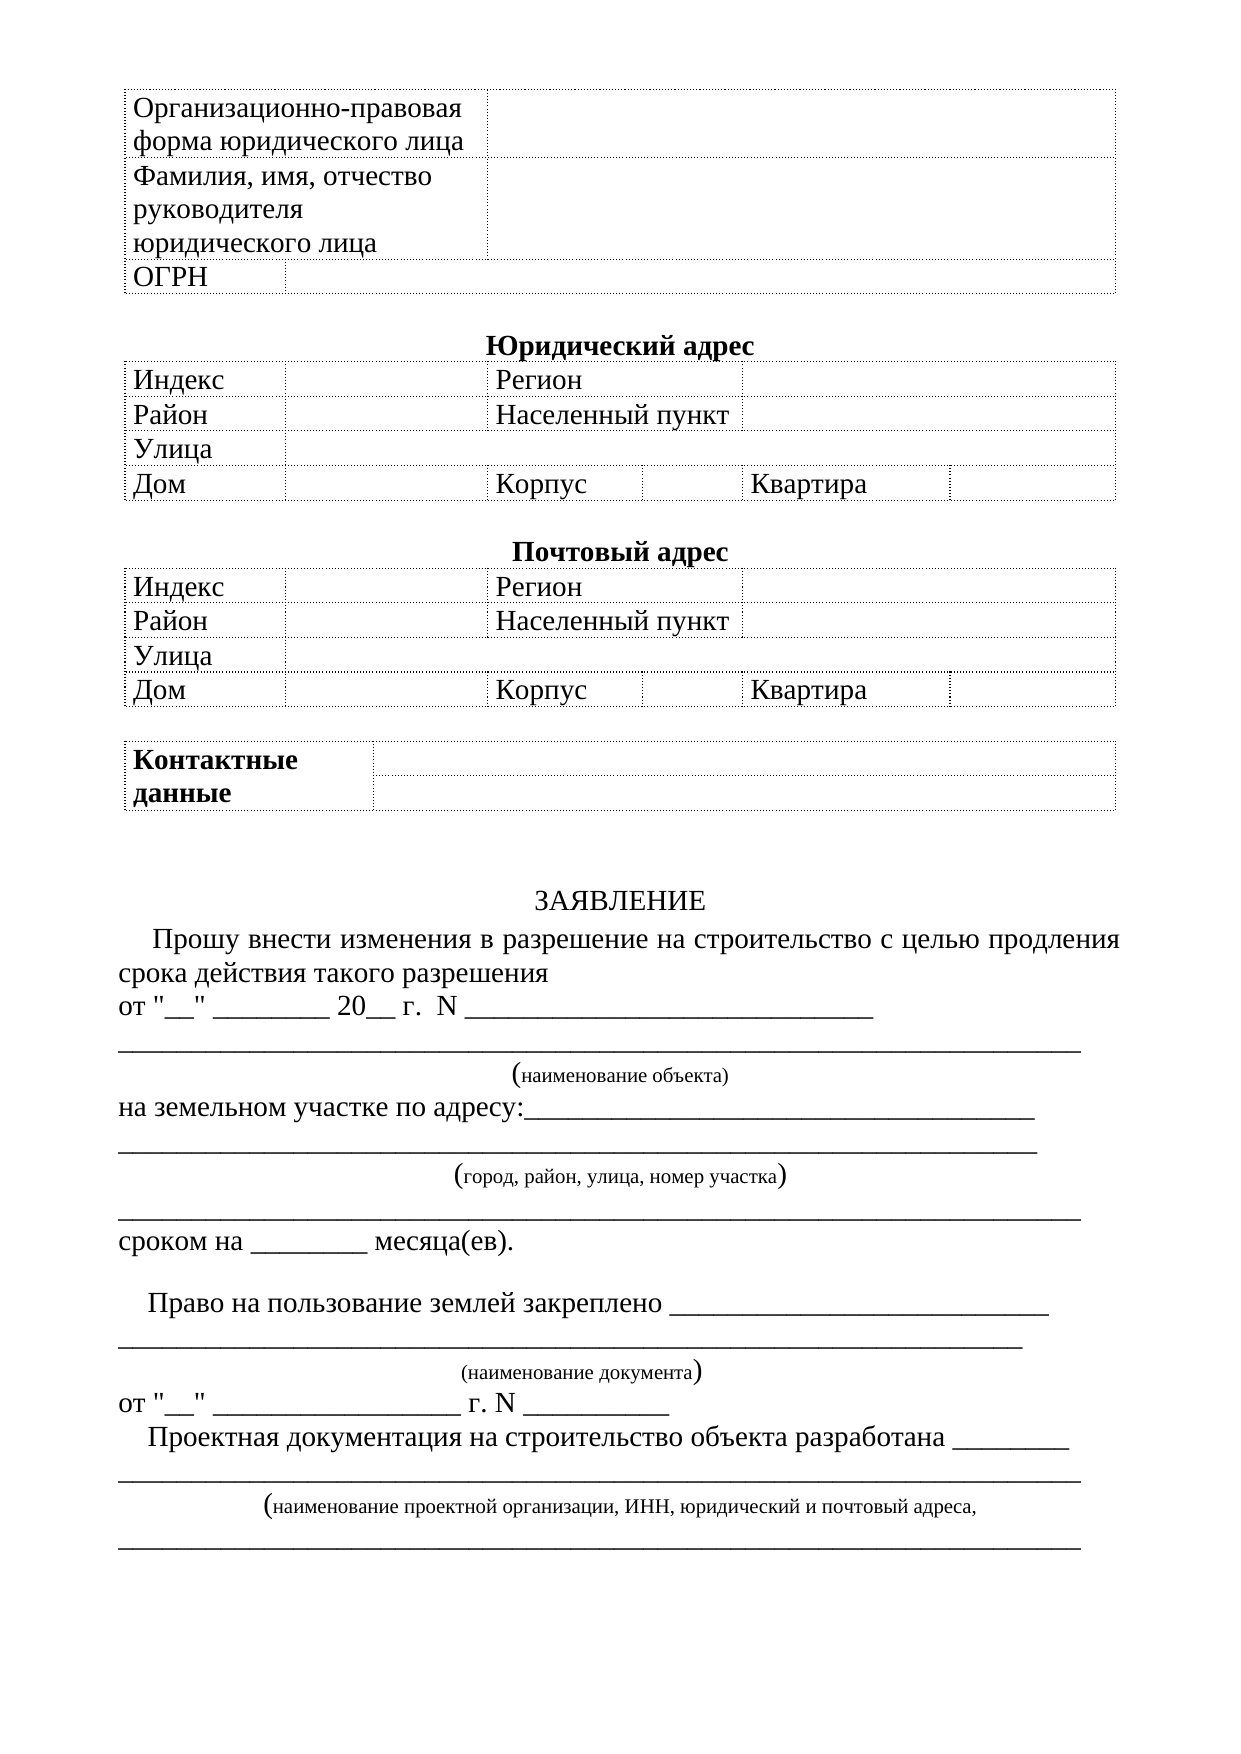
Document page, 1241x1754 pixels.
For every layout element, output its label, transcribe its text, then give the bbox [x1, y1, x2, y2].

text __________________________________________________________________ [118, 1190, 1122, 1223]
text (наименование документа) [118, 1352, 1122, 1385]
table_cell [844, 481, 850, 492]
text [118, 1519, 1122, 1553]
text ЗАЯВЛЕНИЕ [118, 883, 1122, 916]
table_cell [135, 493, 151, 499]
text (наименование проектной организации, ИНН, юридический и почтовый адреса, [118, 1486, 1122, 1519]
text на земельном участке по адресу:___________________________________ [118, 1089, 1122, 1123]
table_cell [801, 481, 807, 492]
text Прошу внести изменения в разрешение на строительство с целью продления срока действия такого разрешения [118, 921, 1122, 988]
text Проектная документация на строительство объекта разработана ________ [118, 1419, 1122, 1452]
text (наименование объекта) [118, 1056, 1122, 1089]
text от "__" ________ 20__ г. N ____________________________ [118, 988, 1122, 1022]
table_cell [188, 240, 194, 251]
text ______________________________________________________________ [118, 1318, 1122, 1352]
text __________________________________________________________________ [118, 1022, 1122, 1056]
text от "__" _________________ г. N __________ [118, 1385, 1122, 1419]
text _______________________________________________________________ [118, 1123, 1122, 1156]
text Право на пользование землей закреплено __________________________ [118, 1285, 1122, 1318]
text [118, 1452, 1122, 1486]
text сроком на ________ месяца(ев). [118, 1223, 1122, 1257]
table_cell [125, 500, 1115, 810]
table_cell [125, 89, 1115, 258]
text (город, район, улица, номер участка) [118, 1156, 1122, 1190]
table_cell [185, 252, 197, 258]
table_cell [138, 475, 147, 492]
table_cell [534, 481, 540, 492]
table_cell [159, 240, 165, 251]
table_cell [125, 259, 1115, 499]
